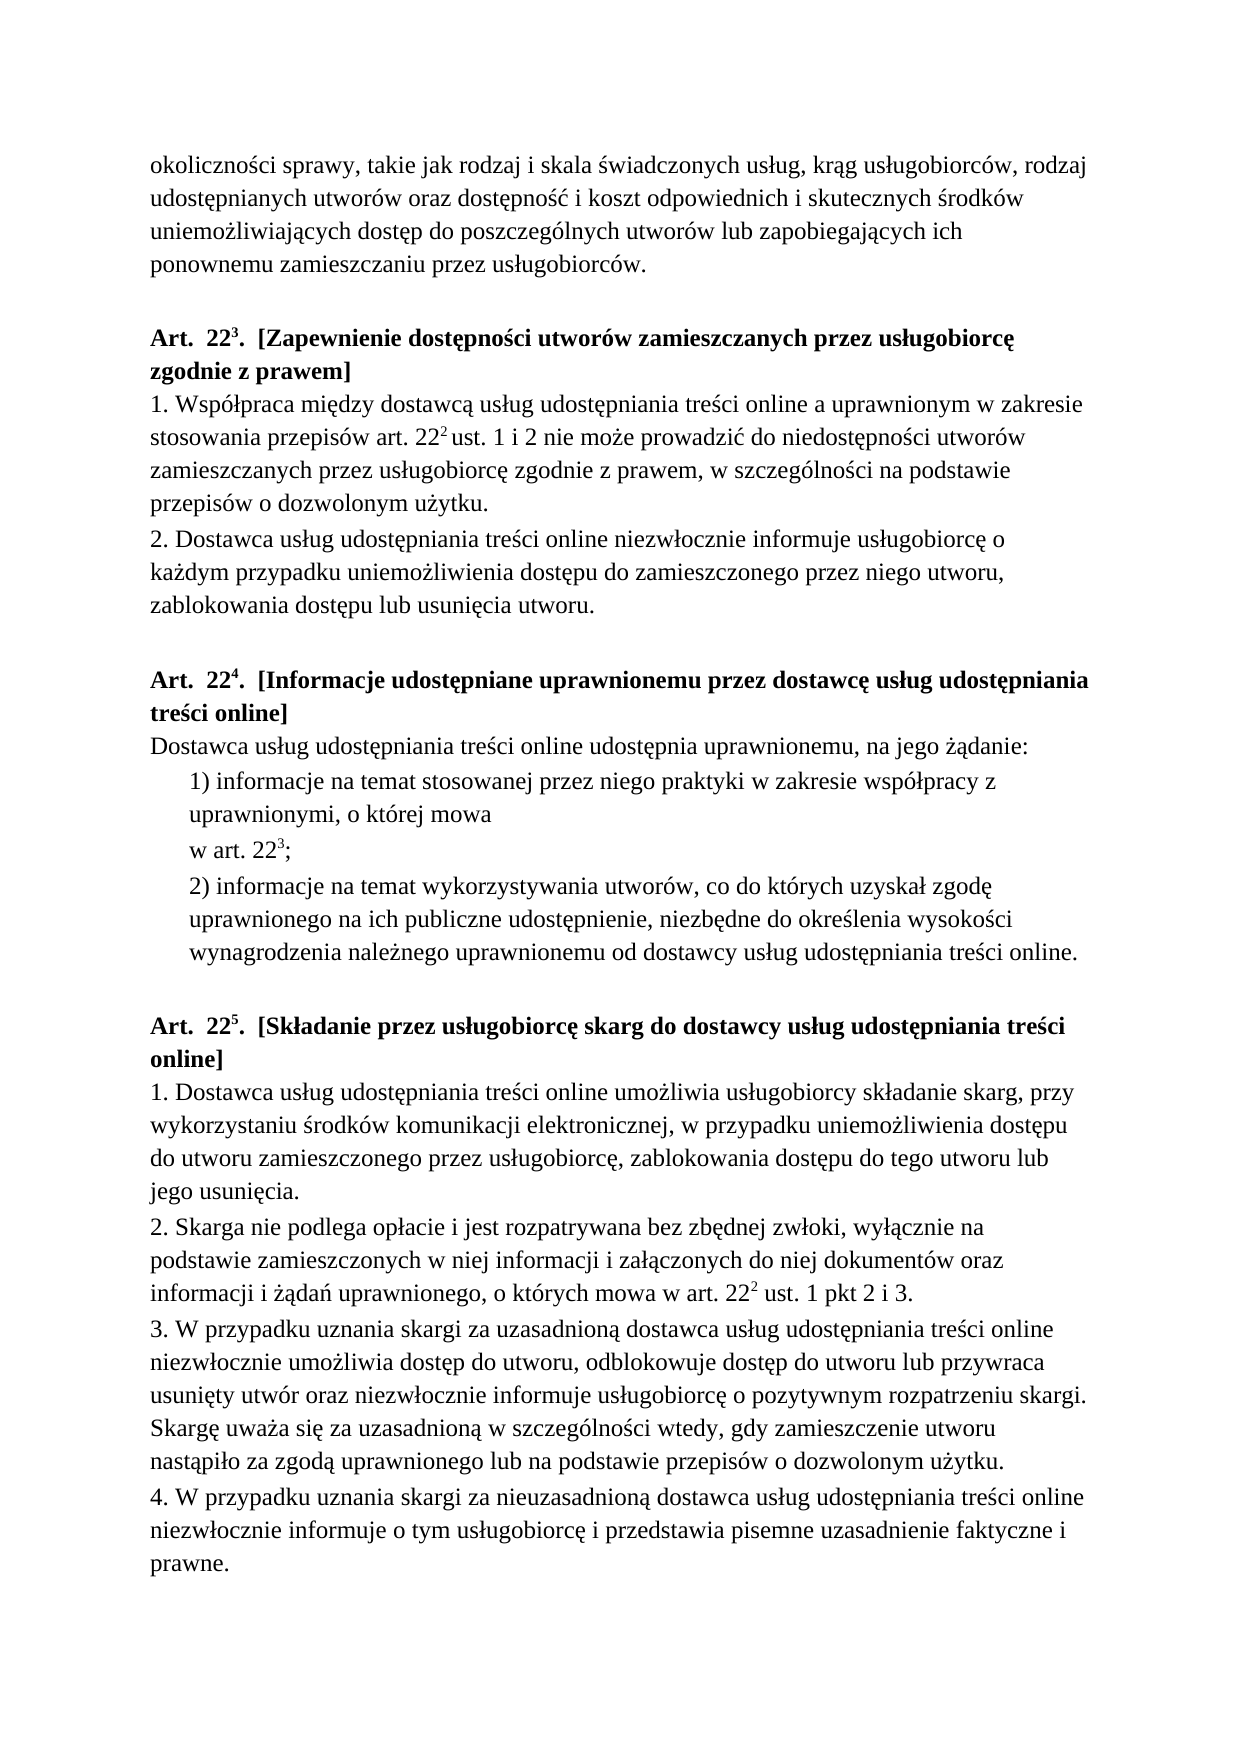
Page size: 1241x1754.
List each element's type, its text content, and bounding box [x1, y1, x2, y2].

text 1) informacje na temat stosowanej przez niego praktyki w zakresie współpracy z uprawnionymi, o której mowa [189, 766, 1090, 828]
text 2. Dostawca usług udostępniania treści online niezwłocznie informuje usługobiorcę o każdym przypadku uniemożliwienia dostępu do zamieszczonego przez niego utworu, zablokowania dostępu lub usunięcia utworu. [150, 524, 1090, 619]
text 4. W przypadku uznania skargi za nieuzasadnioną dostawca usług udostępniania treści online niezwłocznie informuje o tym usługobiorcę i przedstawia pisemne uzasadnienie faktyczne i prawne. [150, 1482, 1090, 1576]
text 1. Dostawca usług udostępniania treści online umożliwia usługobiorcy składanie skarg, przy wykorzystaniu środków komunikacji elektronicznej, w przypadku uniemożliwienia dostępu do utworu zamieszczonego przez usługobiorcę, zablokowania dostępu do tego utworu lub jego usunięcia. [150, 1077, 1090, 1205]
text 1. Współpraca między dostawcą usług udostępniania treści online a uprawnionym w zakresie stosowania przepisów art. 222 ust. 1 i 2 nie może prowadzić do niedostępności utworów zamieszczanych przez usługobiorcę zgodnie z prawem, w szczególności na podstawie przepisów o dozwolonym użytku. [150, 389, 1090, 517]
text Art. 225. [Składanie przez usługobiorcę skarg do dostawcy usług udostępniania treści online] [150, 1011, 1090, 1073]
text 3. W przypadku uznania skargi za uzasadnioną dostawca usług udostępniania treści online niezwłocznie umożliwia dostęp do utworu, odblokowuje dostęp do utworu lub przywraca usunięty utwór oraz niezwłocznie informuje usługobiorcę o pozytywnym rozpatrzeniu skargi. Skargę uważa się za uzasadnioną w szczególności wtedy, gdy zamieszczenie utworu nastąpiło za zgodą uprawnionego lub na podstawie przepisów o dozwolonym użytku. [150, 1314, 1090, 1475]
text Art. 223. [Zapewnienie dostępności utworów zamieszczanych przez usługobiorcę zgodnie z prawem] [150, 323, 1090, 385]
text 2) informacje na temat wykorzystywania utworów, co do których uzyskał zgodę uprawnionego na ich publiczne udostępnienie, niezbędne do określenia wysokości wynagrodzenia należnego uprawnionemu od dostawcy usług udostępniania treści online. [189, 871, 1090, 966]
text 2. Skarga nie podlega opłacie i jest rozpatrywana bez zbędnej zwłoki, wyłącznie na podstawie zamieszczonych w niej informacji i załączonych do niej dokumentów oraz informacji i żądań uprawnionego, o których mowa w art. 222 ust. 1 pkt 2 i 3. [150, 1212, 1090, 1307]
text Dostawca usług udostępniania treści online udostępnia uprawnionemu, na jego żądanie: [150, 731, 1090, 759]
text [150, 150, 1090, 278]
text w art. 223; [189, 835, 1090, 864]
text Art. 224. [Informacje udostępniane uprawnionemu przez dostawcę usług udostępniania treści online] [150, 665, 1090, 726]
